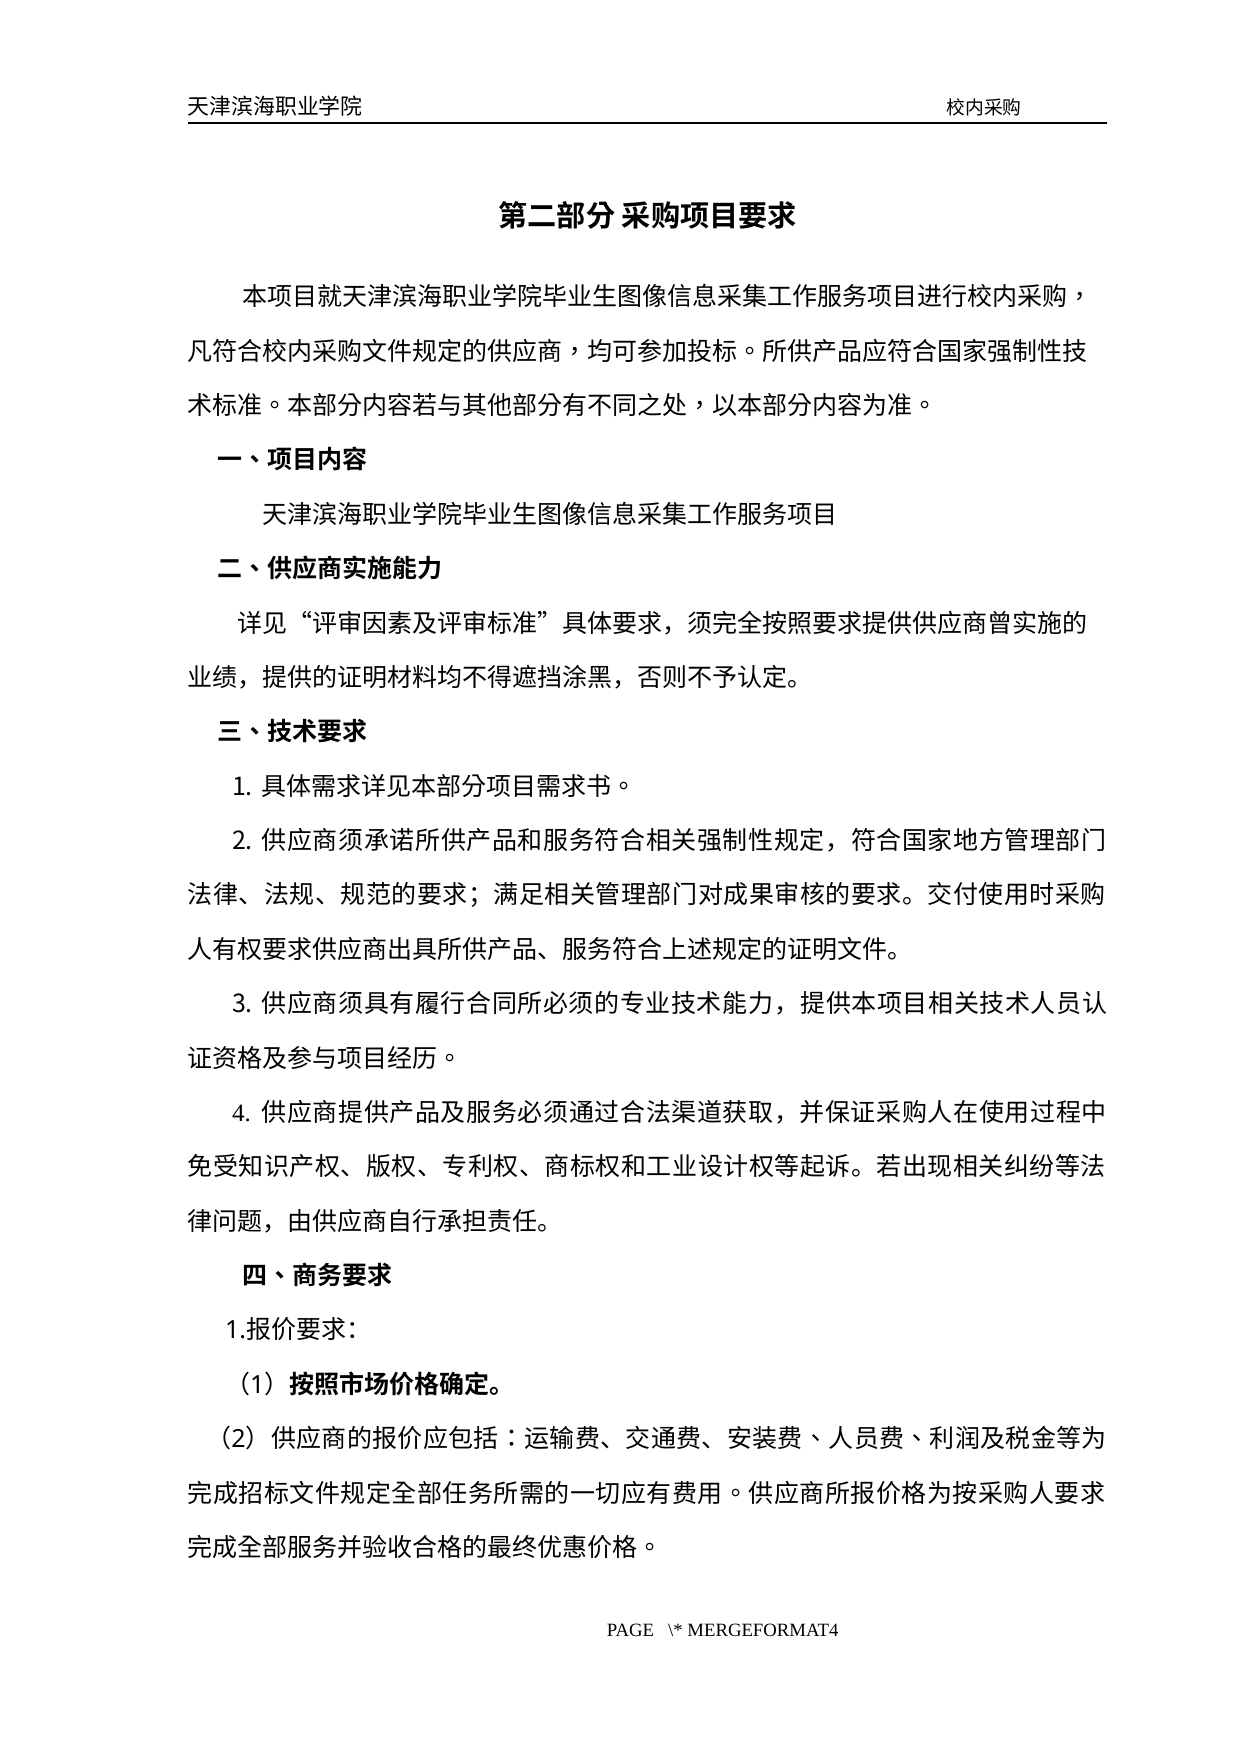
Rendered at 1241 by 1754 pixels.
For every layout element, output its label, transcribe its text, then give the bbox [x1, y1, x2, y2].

text 本项目就天津滨海职业学院毕业生图像信息采集工作服务项目进行校内采购，凡符合校内采购文件规定的供应商，均可参加投标。所供产品应符合国家强制性技术标准。本部分内容若与其他部分有不同之处，以本部分内容为准。 [187, 277, 1107, 422]
list 具体需求详见本部分项目需求书。 [187, 766, 1107, 802]
text 详见“评审因素及评审标准”具体要求，须完全按照要求提供供应商曾实施的业绩，提供的证明材料均不得遮挡涂黑，否则不予认定。 [187, 603, 1107, 694]
text （1）按照市场价格确定。 [187, 1364, 1107, 1401]
subtitle 三、技术要求 [187, 712, 1107, 748]
list 供应商须具有履行合同所必须的专业技术能力，提供本项目相关技术人员认证资格及参与项目经历。 [187, 984, 1107, 1074]
text 天津滨海职业学院毕业生图像信息采集工作服务项目 [187, 494, 1107, 531]
text （2）供应商的报价应包括：运输费、交通费、安装费、人员费、利润及税金等为完成招标文件规定全部任务所需的一切应有费用。供应商所报价格为按采购人要求完成全部服务并验收合格的最终优惠价格。 [187, 1419, 1107, 1564]
subtitle 二、供应商实施能力 [187, 549, 1107, 585]
text 1.报价要求： [187, 1310, 1107, 1346]
subtitle 第二部分 采购项目要求 [187, 192, 1107, 234]
subtitle 四、商务要求 [187, 1256, 1107, 1292]
subtitle 一、项目内容 [187, 440, 1107, 476]
list 供应商须承诺所供产品和服务符合相关强制性规定，符合国家地方管理部门法律、法规、规范的要求；满足相关管理部门对成果审核的要求。交付使用时采购人有权要求供应商出具所供产品、服务符合上述规定的证明文件。 [187, 821, 1107, 966]
list 供应商提供产品及服务必须通过合法渠道获取，并保证采购人在使用过程中免受知识产权、版权、专利权、商标权和工业设计权等起诉。若出现相关纠纷等法律问题，由供应商自行承担责任。 [187, 1092, 1107, 1237]
